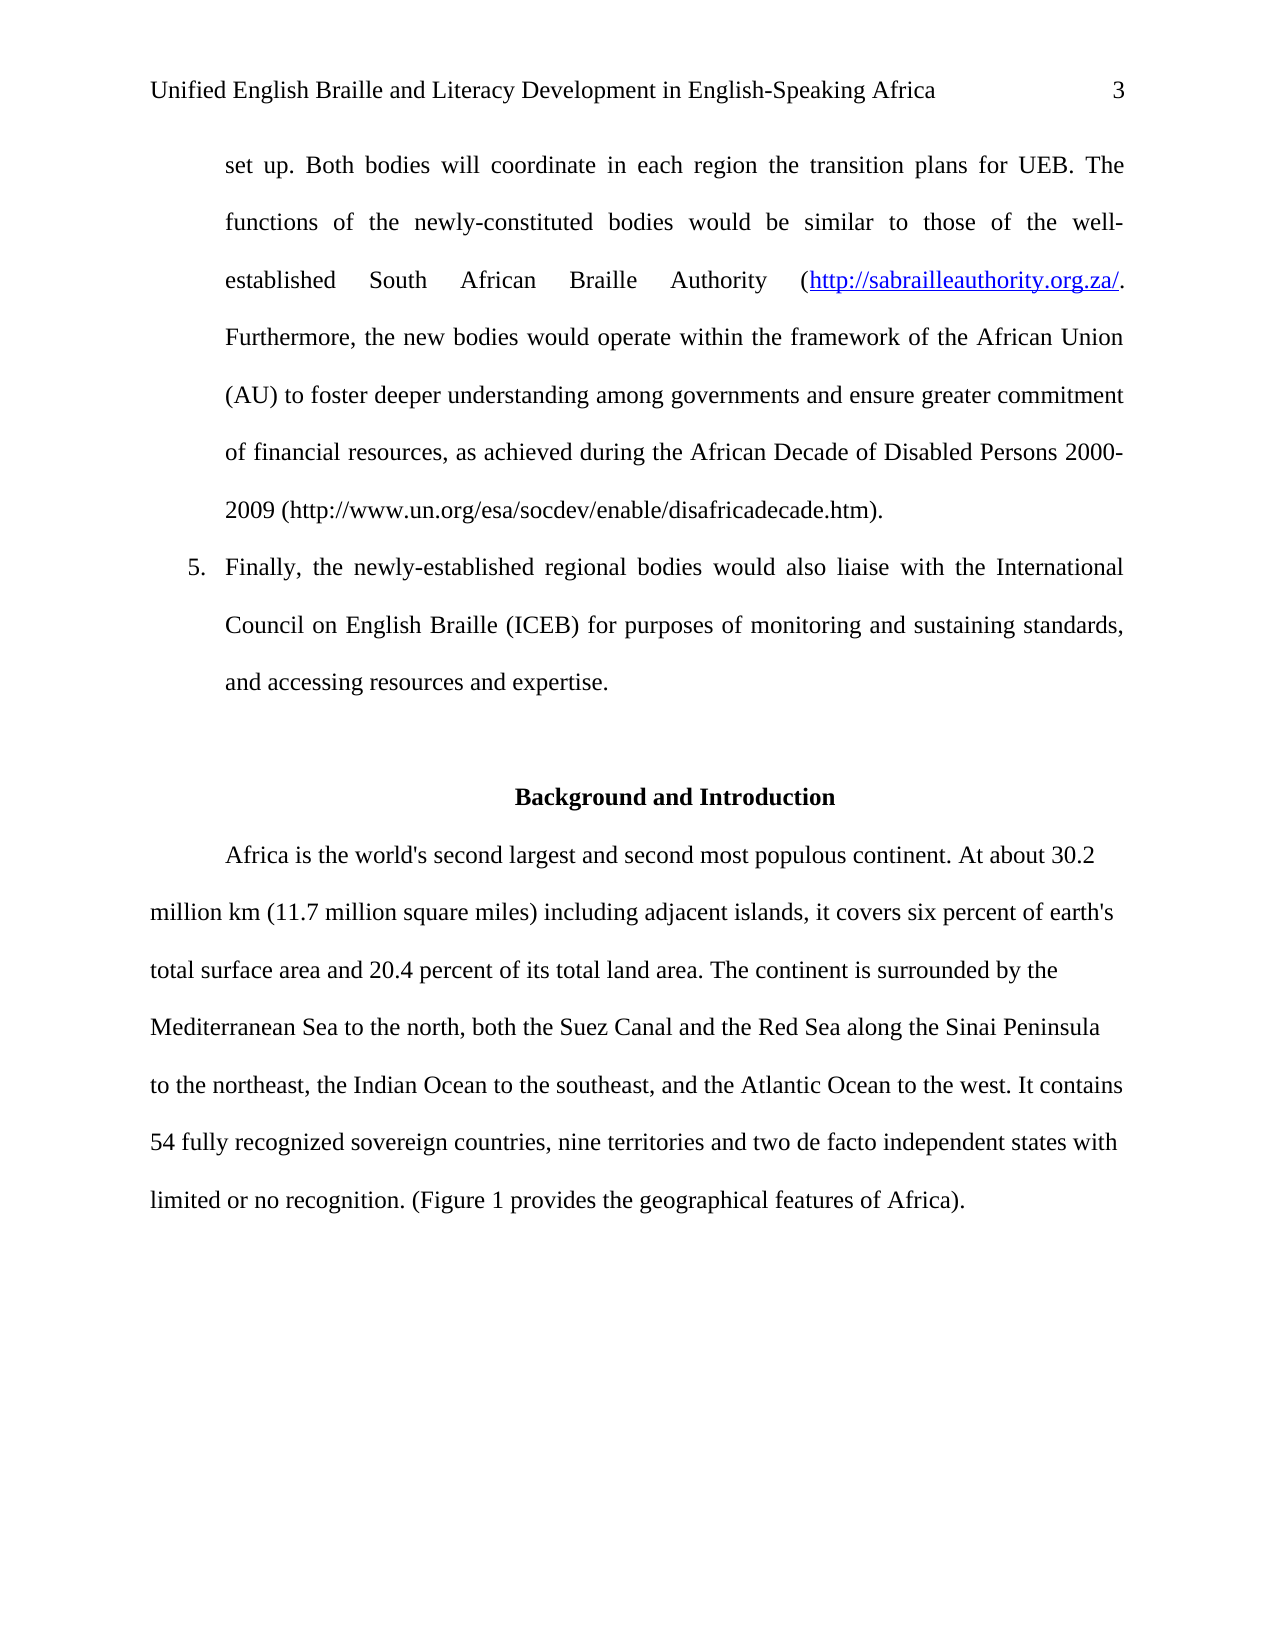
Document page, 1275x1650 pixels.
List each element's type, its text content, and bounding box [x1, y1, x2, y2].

text Background and Introduction [225, 782, 1125, 811]
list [187, 150, 1125, 524]
text Africa is the world's second largest and second most populous continent. At about 30.2 million km (11.7 million square miles) including adjacent islands, it covers six percent of earth's total surface area and 20.4 percent of its total land area. The continent is surrounded by the Mediterranean Sea to the north, both the Suez Canal and the Red Sea along the Sinai Peninsula to the northeast, the Indian Ocean to the southeast, and the Atlantic Ocean to the west. It contains 54 fully recognized sovereign countries, nine territories and two de facto independent states with limited or no recognition. (Figure 1 provides the geographical features of Africa). [150, 840, 1125, 1214]
list Finally, the newly-established regional bodies would also liaise with the International Council on English Braille (ICEB) for purposes of monitoring and sustaining standards, and accessing resources and expertise. [187, 552, 1125, 696]
